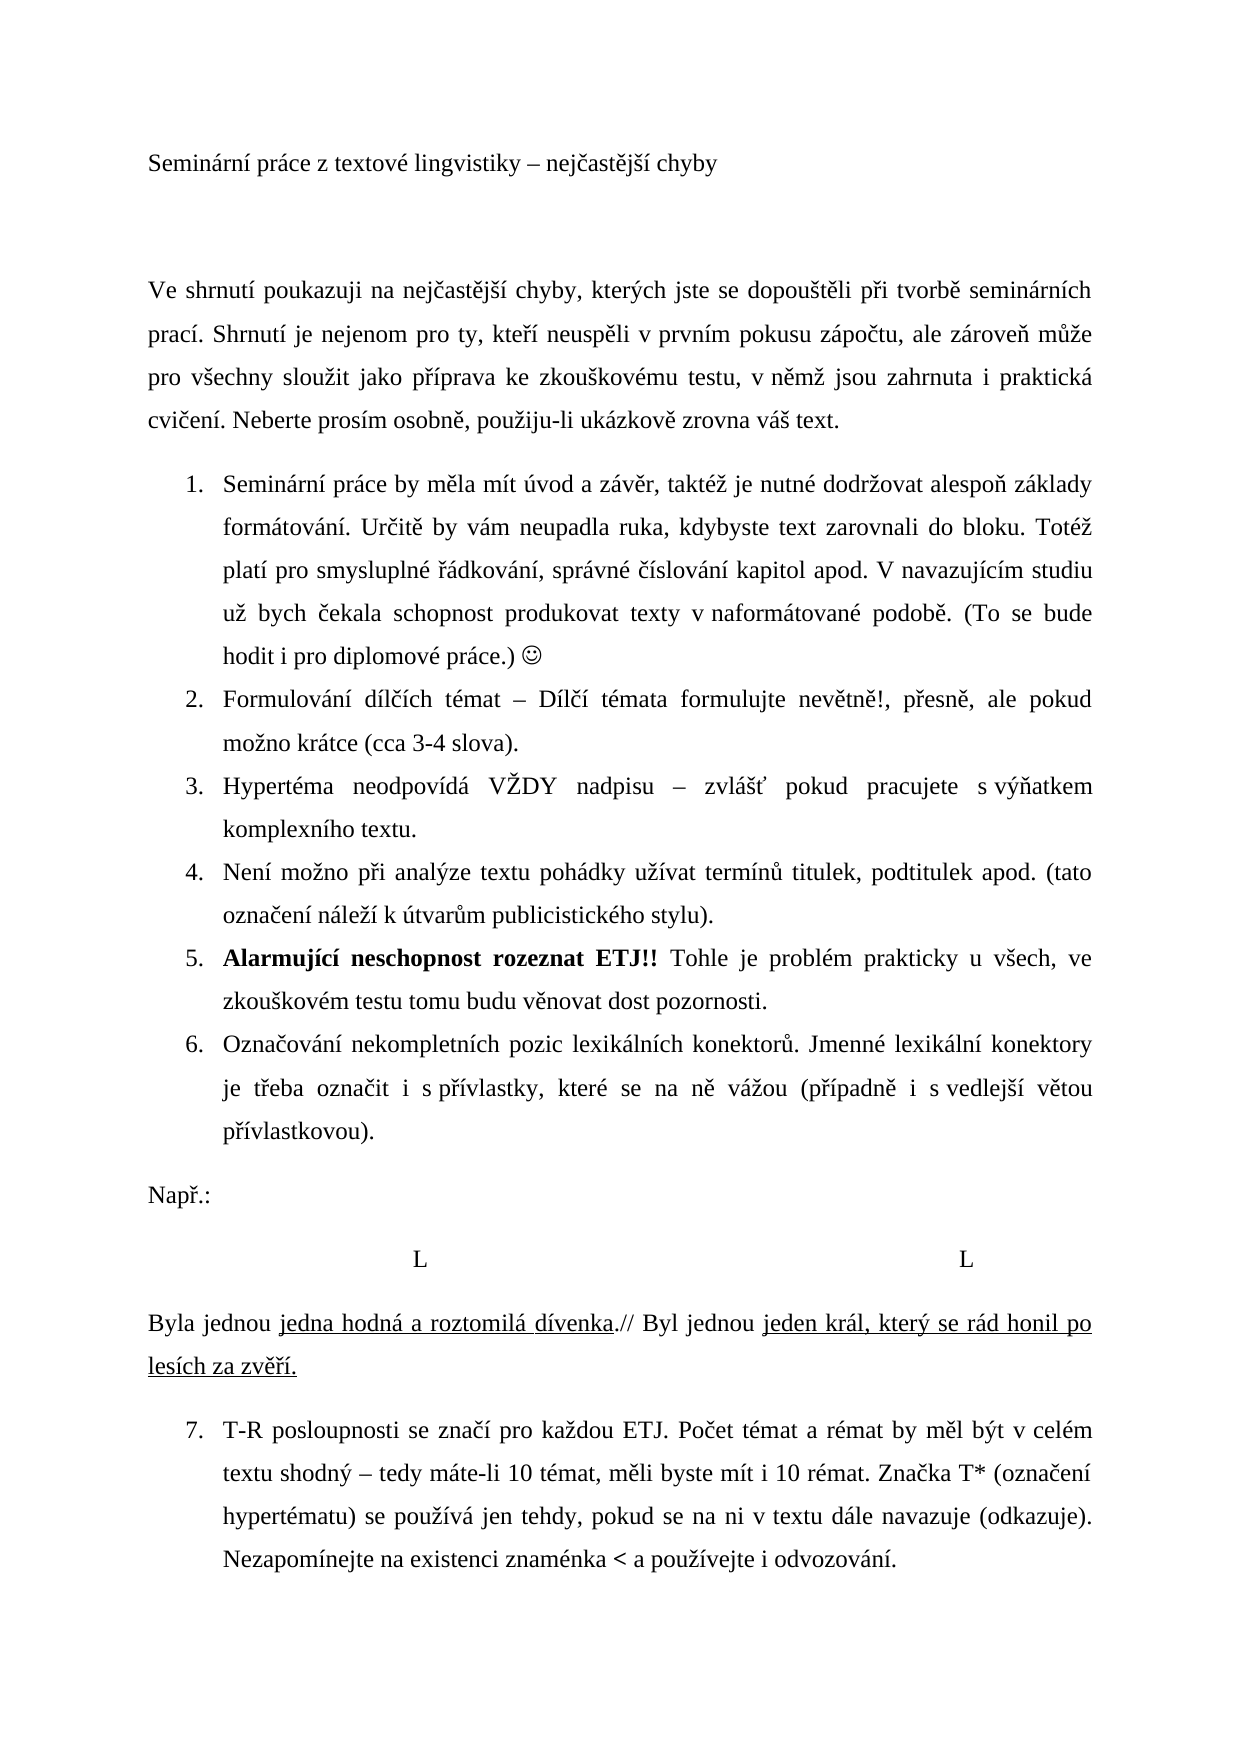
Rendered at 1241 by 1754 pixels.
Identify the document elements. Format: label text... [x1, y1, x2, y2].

list Označování nekompletních pozic lexikálních konektorů. Jmenné lexikální konektory je třeba označit i s přívlastky, které se na ně vážou (případně i s vedlejší větou přívlastkovou). [185, 1029, 1093, 1144]
text Ve shrnutí poukazuji na nejčastější chyby, kterých jste se dopouštěli při tvorbě seminárních prací. Shrnutí je nejenom pro ty, kteří neuspěli v prvním pokusu zápočtu, ale zároveň může pro všechny sloužit jako příprava ke zkouškovému testu, v němž jsou zahrnuta i praktická cvičení. Neberte prosím osobně, použiju-li ukázkově zrovna váš text. [148, 276, 1093, 434]
list Seminární práce by měla mít úvod a závěr, taktéž je nutné dodržovat alespoň základy formátování. Určitě by vám neupadla ruka, kdybyste text zarovnali do bloku. Totéž platí pro smysluplné řádkování, správné číslování kapitol apod. V navazujícím studiu už bych čekala schopnost produkovat texty v naformátované podobě. (To se bude hodit i pro diplomové práce.) [185, 469, 1093, 670]
list Není možno při analýze textu pohádky užívat termínů titulek, podtitulek apod. (tato označení náleží k útvarům publicistického stylu). [185, 857, 1093, 929]
text Seminární práce z textové lingvistiky – nejčastější chyby [148, 148, 1093, 176]
list Hypertéma neodpovídá VŽDY nadpisu – zvlášť pokud pracujete s výňatkem komplexního textu. [185, 771, 1093, 843]
list T-R posloupnosti se značí pro každou ETJ. Počet témat a rémat by měl být v celém textu shodný – tedy máte-li 10 témat, měli byste mít i 10 rémat. Značka T* (označení hypertématu) se používá jen tehdy, pokud se na ni v textu dále navazuje (odkazuje). Nezapomínejte na existenci znaménka < a používejte i odvozování. [185, 1415, 1093, 1573]
text L L [148, 1244, 1093, 1272]
list Formulování dílčích témat – Dílčí témata formulujte nevětně!, přesně, ale pokud možno krátce (cca 3-4 slova). [185, 684, 1093, 756]
text Byla jednou jedna hodná a roztomilá dívenka.// Byl jednou jeden král, který se rád honil po lesích za zvěří. [148, 1308, 1093, 1379]
text Např.: [148, 1180, 1093, 1208]
list Alarmující neschopnost rozeznat ETJ!! Tohle je problém prakticky u všech, ve zkouškovém testu tomu budu věnovat dost pozornosti. [185, 943, 1093, 1015]
